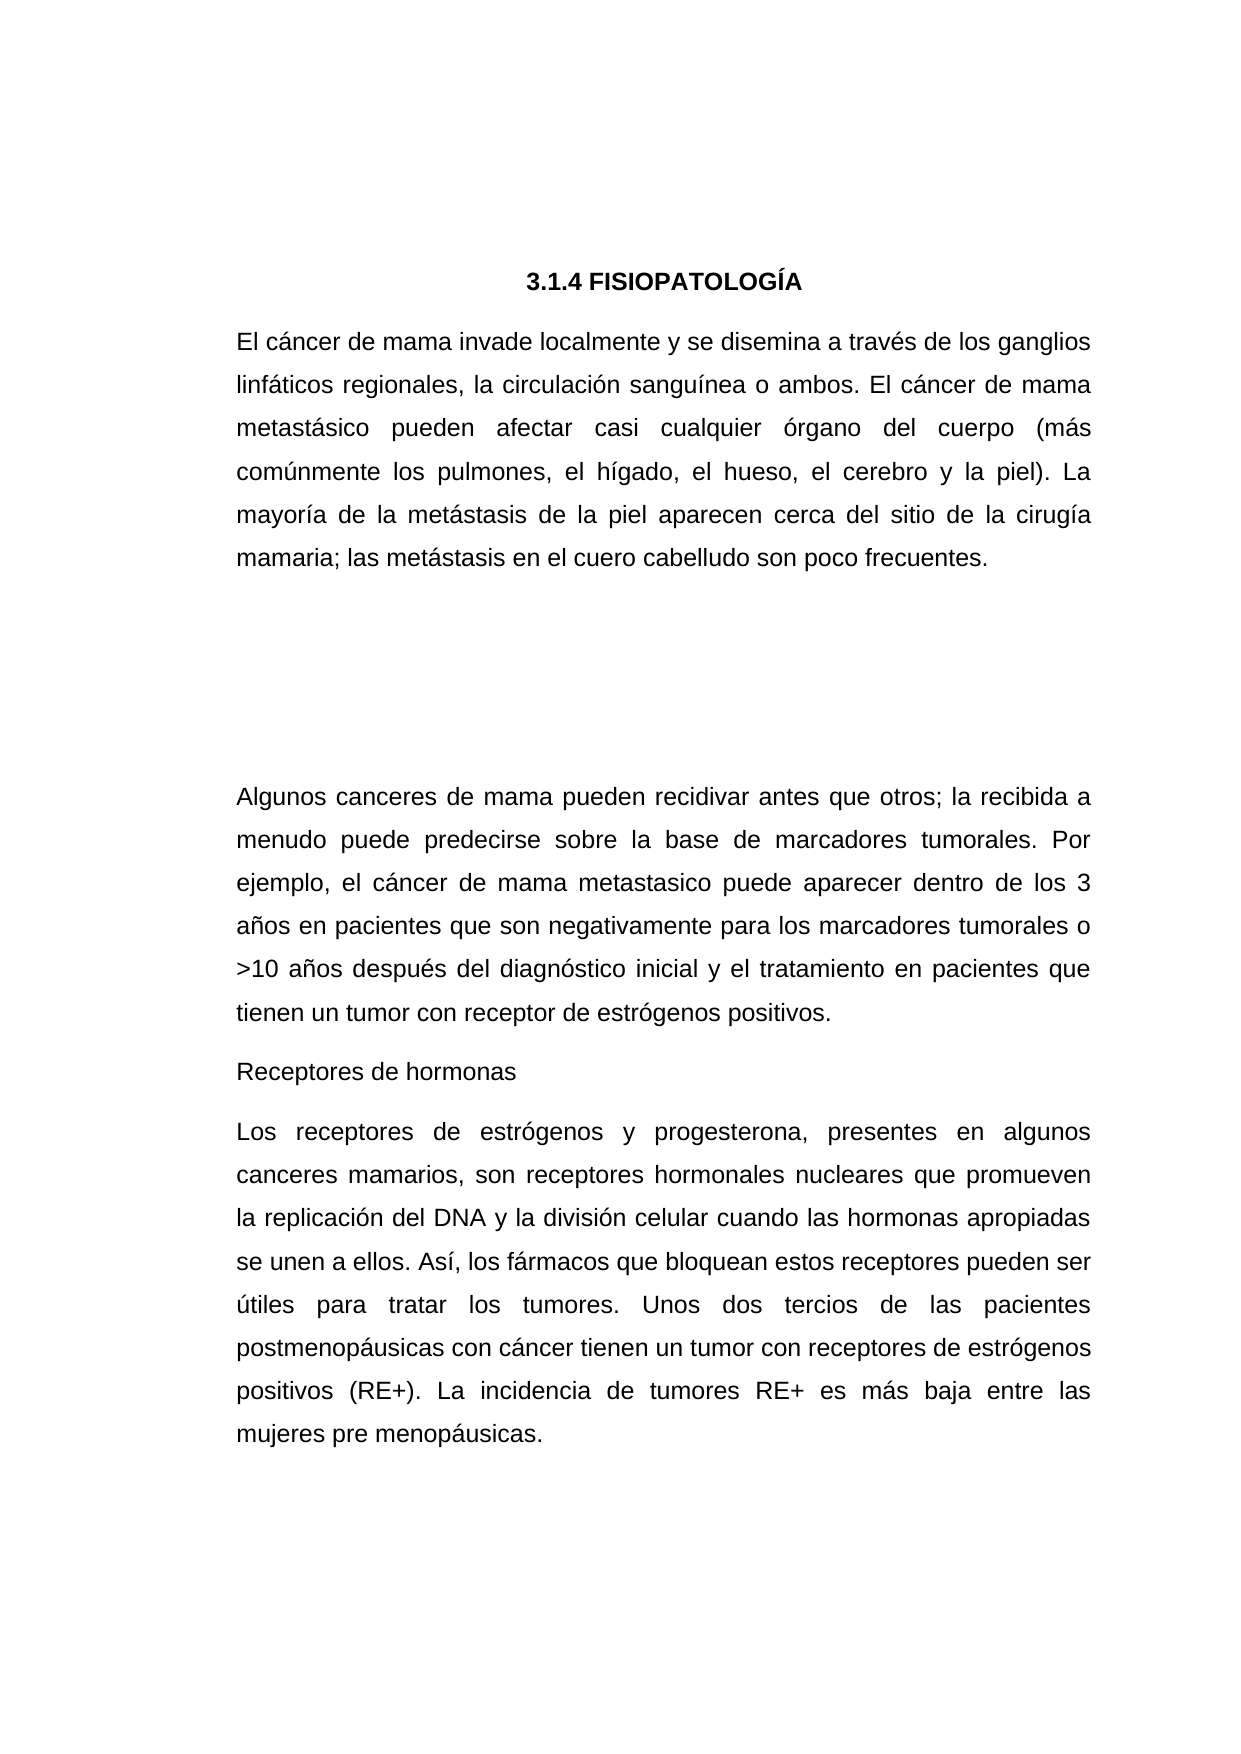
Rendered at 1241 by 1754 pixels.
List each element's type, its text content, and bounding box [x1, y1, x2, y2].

text Receptores de hormonas [236, 1057, 1092, 1086]
text El cáncer de mama invade localmente y se disemina a través de los ganglios linfáticos regionales, la circulación sanguínea o ambos. El cáncer de mama metastásico pueden afectar casi cualquier órgano del cuerpo (más comúnmente los pulmones, el hígado, el hueso, el cerebro y la piel). La mayoría de la metástasis de la piel aparecen cerca del sitio de la cirugía mamaria; las metástasis en el cuero cabelludo son poco frecuentes. [236, 327, 1092, 571]
text 3.1.4 FISIOPATOLOGÍA [236, 267, 1092, 296]
text Algunos canceres de mama pueden recidivar antes que otros; la recibida a menudo puede predecirse sobre la base de marcadores tumorales. Por ejemplo, el cáncer de mama metastasico puede aparecer dentro de los 3 años en pacientes que son negativamente para los marcadores tumorales o >10 años después del diagnóstico inicial y el tratamiento en pacientes que tienen un tumor con receptor de estrógenos positivos. [236, 782, 1092, 1026]
text Los receptores de estrógenos y progesterona, presentes en algunos canceres mamarios, son receptores hormonales nucleares que promueven la replicación del DNA y la división celular cuando las hormonas apropiadas se unen a ellos. Así, los fármacos que bloquean estos receptores pueden ser útiles para tratar los tumores. Unos dos tercios de las pacientes postmenopáusicas con cáncer tienen un tumor con receptores de estrógenos positivos (RE+). La incidencia de tumores RE+ es más baja entre las mujeres pre menopáusicas. [236, 1117, 1092, 1448]
